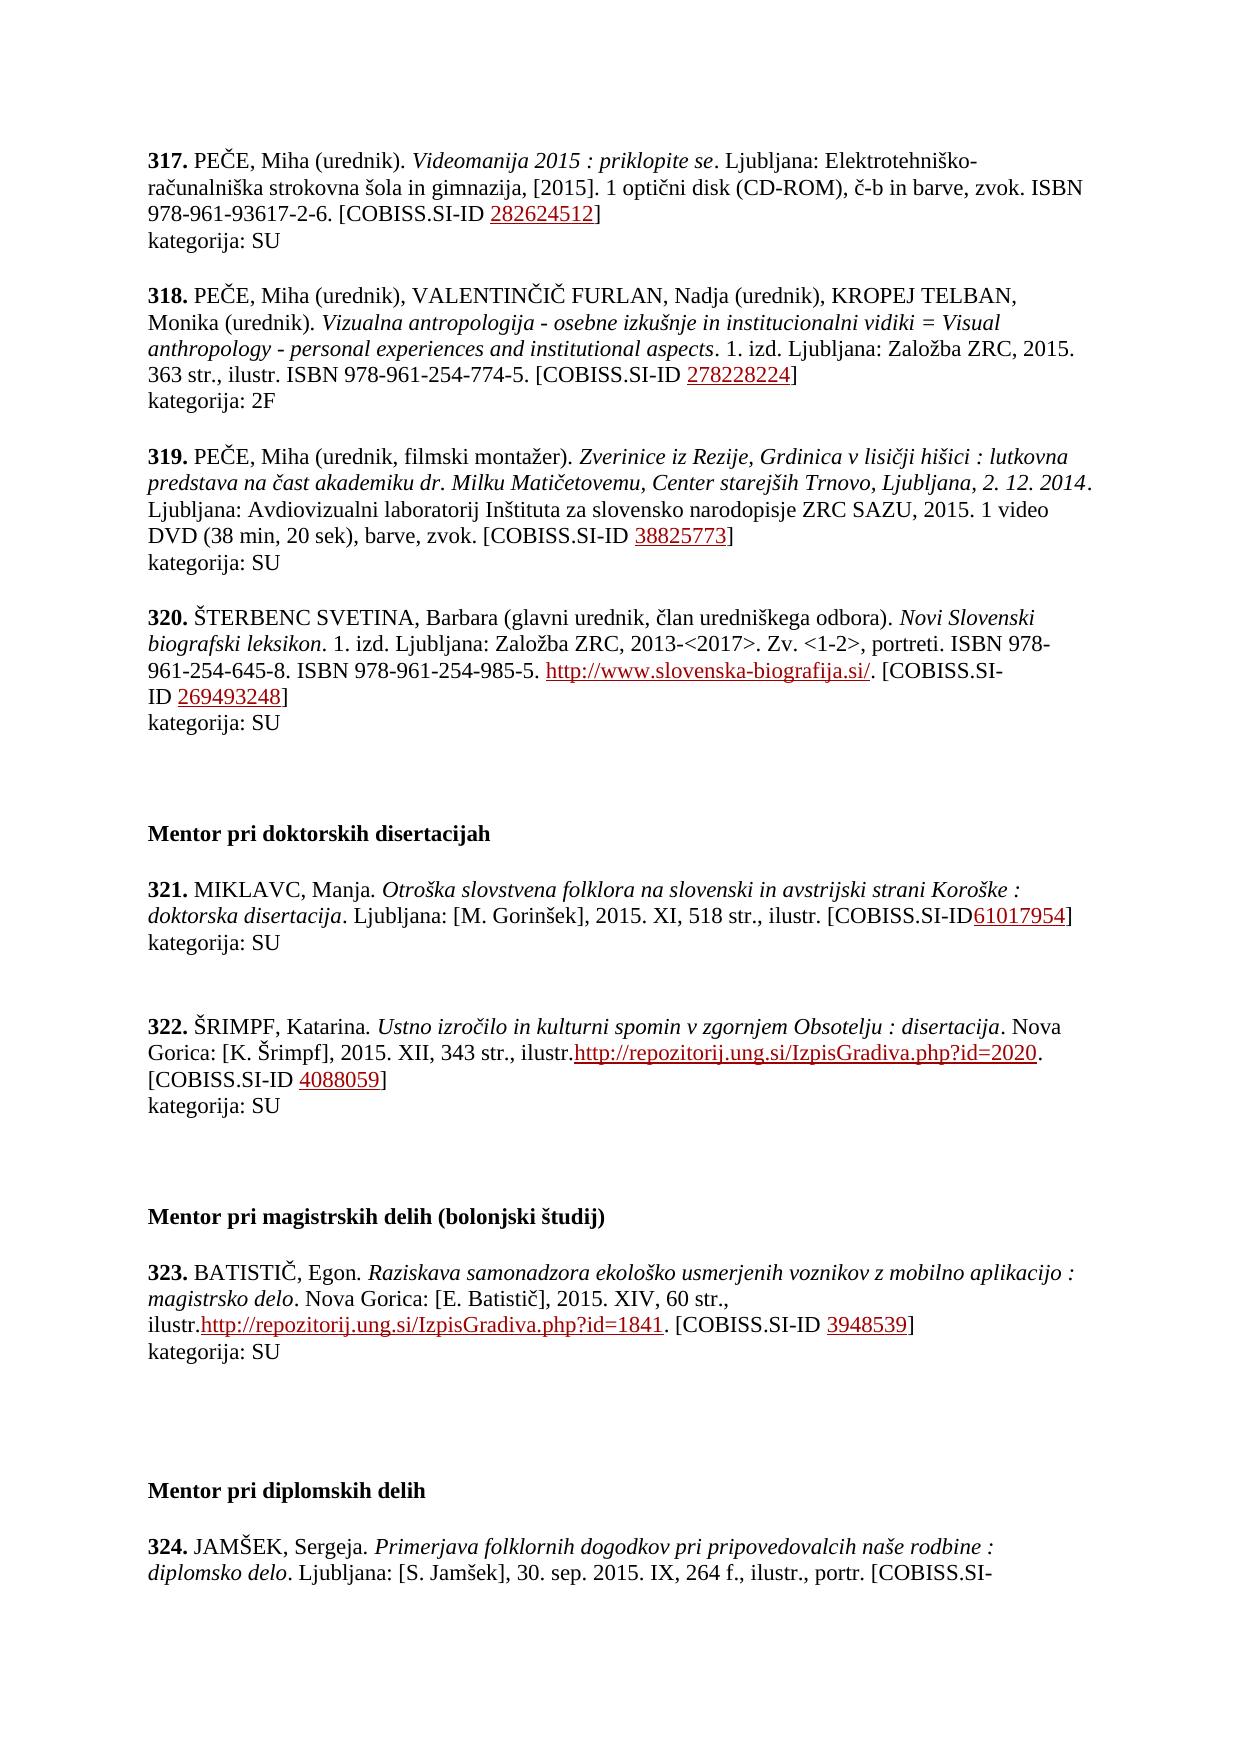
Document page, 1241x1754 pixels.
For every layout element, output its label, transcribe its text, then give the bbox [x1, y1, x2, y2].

text 319. PEČE, Miha (urednik, filmski montažer). Zverinice iz Rezije, Grdinica v lisičji hišici : lutkovna predstava na čast akademiku dr. Milku Matičetovemu, Center starejših Trnovo, Ljubljana, 2. 12. 2014. Ljubljana: Avdiovizualni laboratorij Inštituta za slovensko narodopisje ZRC SAZU, 2015. 1 video DVD (38 min, 20 sek), barve, zvok. [COBISS.SI-ID 38825773] kategorija: SU [148, 443, 1093, 575]
text Mentor pri diplomskih delih [148, 1477, 1093, 1504]
text Mentor pri magistrskih delih (bolonjski študij) [148, 1203, 1093, 1229]
text 322. ŠRIMPF, Katarina. Ustno izročilo in kulturni spomin v zgornjem Obsotelju : disertacija. Nova Gorica: [K. Šrimpf], 2015. XII, 343 str., ilustr.http://repozitorij.ung.si/IzpisGradiva.php?id=2020. [COBISS.SI-ID 4088059] kategorija: SU [148, 1013, 1093, 1118]
text Mentor pri doktorskih disertacijah [148, 821, 1093, 847]
text 318. PEČE, Miha (urednik), VALENTINČIČ FURLAN, Nadja (urednik), KROPEJ TELBAN, Monika (urednik). Vizualna antropologija - osebne izkušnje in institucionalni vidiki = Visual anthropology - personal experiences and institutional aspects. 1. izd. Ljubljana: Založba ZRC, 2015. 363 str., ilustr. ISBN 978-961-254-774-5. [COBISS.SI-ID 278228224] kategorija: 2F [148, 282, 1093, 414]
text 321. MIKLAVC, Manja. Otroška slovstvena folklora na slovenski in avstrijski strani Koroške : doktorska disertacija. Ljubljana: [M. Gorinšek], 2015. XI, 518 str., ilustr. [COBISS.SI-ID61017954] kategorija: SU [148, 876, 1093, 984]
text 320. ŠTERBENC SVETINA, Barbara (glavni urednik, član uredniškega odbora). Novi Slovenski biografski leksikon. 1. izd. Ljubljana: Založba ZRC, 2013-<2017>. Zv. <1-2>, portreti. ISBN 978-961-254-645-8. ISBN 978-961-254-985-5. http://www.slovenska-biografija.si/. [COBISS.SI-ID 269493248] kategorija: SU [148, 604, 1093, 736]
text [148, 1533, 1093, 1586]
text 317. PEČE, Miha (urednik). Videomanija 2015 : priklopite se. Ljubljana: Elektrotehniško-računalniška strokovna šola in gimnazija, [2015]. 1 optični disk (CD-ROM), č-b in barve, zvok. ISBN 978-961-93617-2-6. [COBISS.SI-ID 282624512] kategorija: SU [148, 148, 1093, 253]
text 323. BATISTIČ, Egon. Raziskava samonadzora ekološko usmerjenih voznikov z mobilno aplikacijo : magistrsko delo. Nova Gorica: [E. Batistič], 2015. XIV, 60 str., ilustr.http://repozitorij.ung.si/IzpisGradiva.php?id=1841. [COBISS.SI-ID 3948539] kategorija: SU [148, 1259, 1093, 1393]
